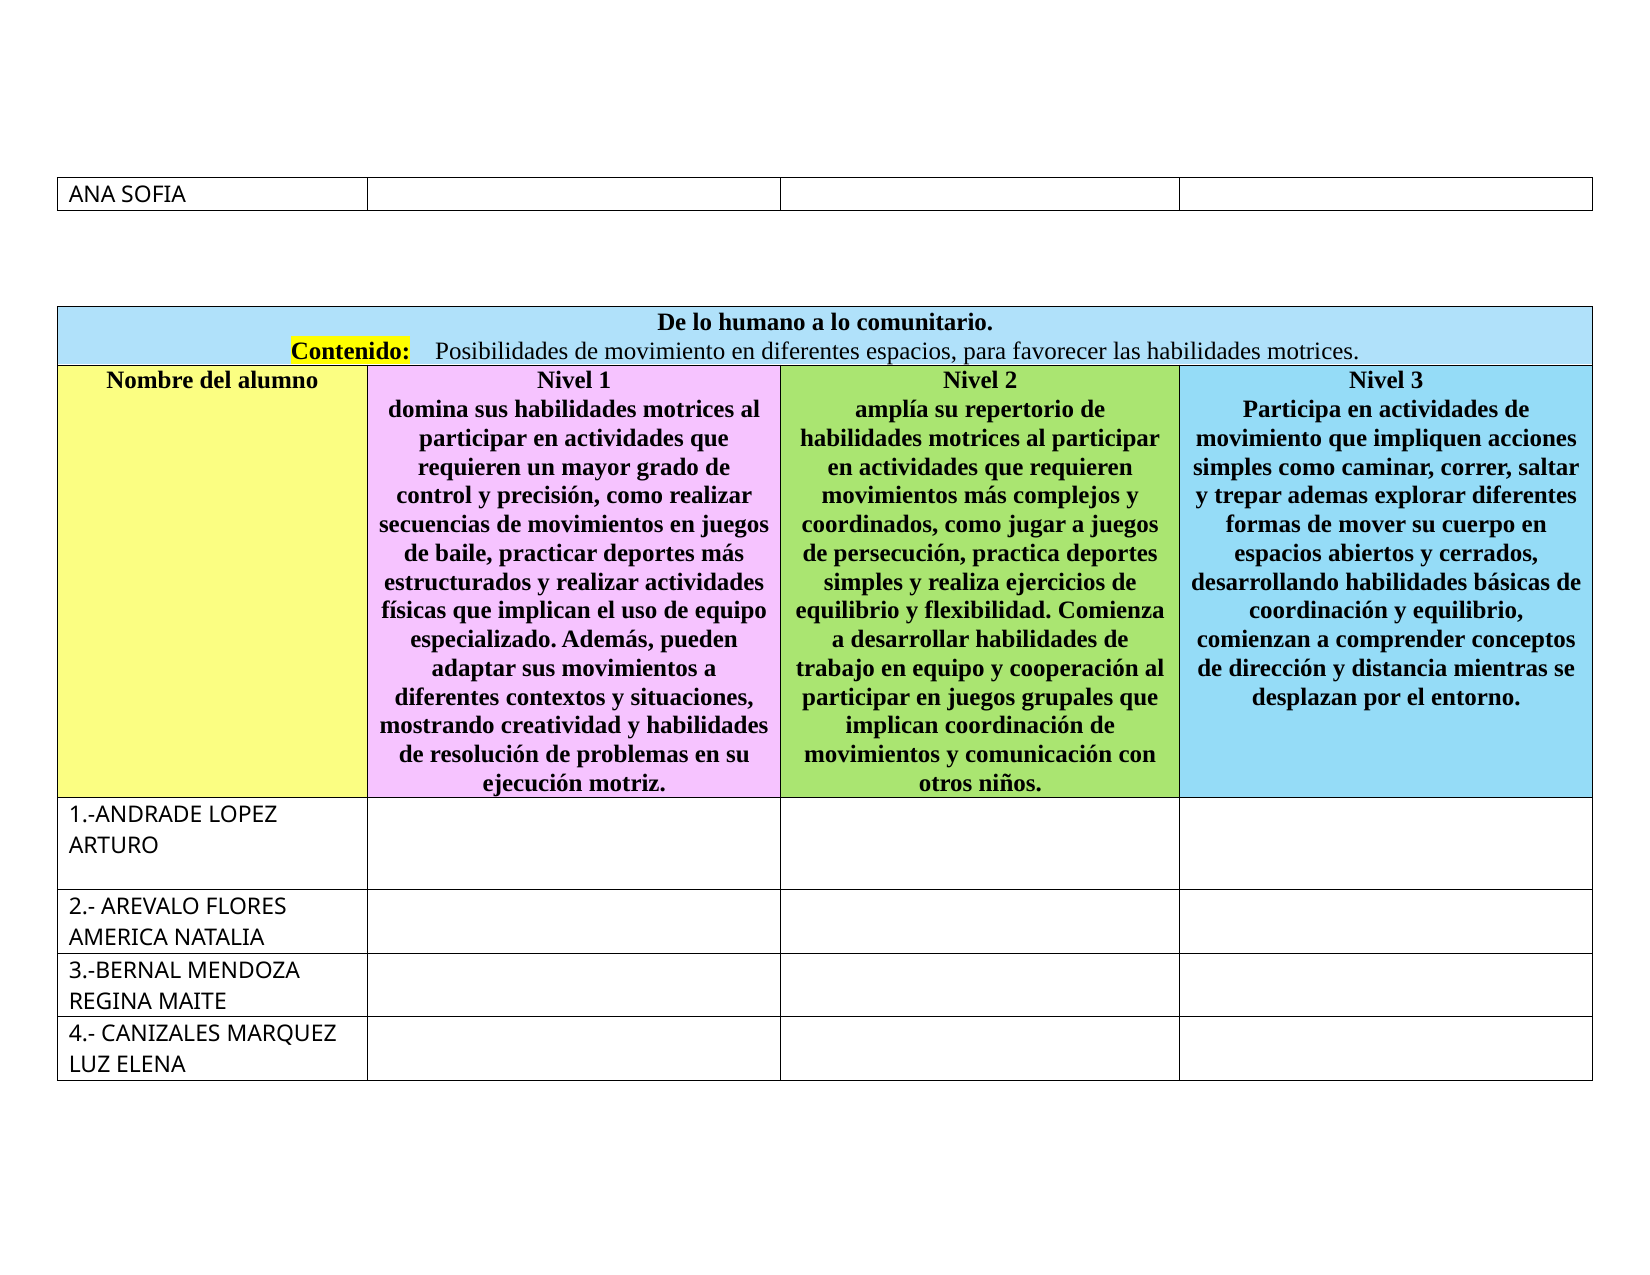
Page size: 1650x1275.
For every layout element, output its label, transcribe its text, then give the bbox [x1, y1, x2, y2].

table_cell 1.-ANDRADE LOPEZ ARTURO [58, 798, 367, 889]
table_cell Nivel 1 domina sus habilidades motrices al participar en actividades que requieren un mayor grado de control y precisión, como realizar secuencias de movimientos en juegos de baile, practicar deportes más estructurados y realizar actividades físicas que implican el uso de equipo especializado. Además, pueden adaptar sus movimientos a diferentes contextos y situaciones, mostrando creatividad y habilidades de resolución de problemas en su ejecución motriz. [368, 366, 780, 797]
table_cell [368, 890, 780, 953]
table_cell [368, 954, 780, 1016]
table_header De lo humano a lo comunitario. Contenido: Posibilidades de movimiento en diferentes espacios, para favorecer las habilidades motrices. [58, 307, 1592, 364]
table_cell Nivel 2 amplía su repertorio de habilidades motrices al participar en actividades que requieren movimientos más complejos y coordinados, como jugar a juegos de persecución, practica deportes simples y realiza ejercicios de equilibrio y flexibilidad. Comienza a desarrollar habilidades de trabajo en equipo y cooperación al participar en juegos grupales que implican coordinación de movimientos y comunicación con otros niños. [781, 366, 1179, 797]
table_cell [1180, 954, 1592, 1016]
table_cell [1180, 798, 1592, 889]
table_cell [1180, 1017, 1592, 1080]
table_cell 2.- AREVALO FLORES AMERICA NATALIA [58, 890, 367, 953]
table_cell [1180, 178, 1592, 209]
table_cell 4.- CANIZALES MARQUEZ LUZ ELENA [58, 1017, 367, 1080]
table_cell [368, 1017, 780, 1080]
table_cell [781, 1017, 1179, 1080]
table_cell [58, 178, 367, 209]
table_cell [781, 954, 1179, 1016]
table_cell [781, 798, 1179, 889]
table_cell [368, 178, 780, 209]
table_cell [781, 178, 1179, 209]
table_cell [781, 890, 1179, 953]
table_cell [368, 798, 780, 889]
table_cell Nombre del alumno [58, 366, 367, 797]
table_cell Nivel 3 Participa en actividades de movimiento que impliquen acciones simples como caminar, correr, saltar y trepar ademas explorar diferentes formas de mover su cuerpo en espacios abiertos y cerrados, desarrollando habilidades básicas de coordinación y equilibrio, comienzan a comprender conceptos de dirección y distancia mientras se desplazan por el entorno. [1180, 366, 1592, 797]
table_cell 3.-BERNAL MENDOZA REGINA MAITE [58, 954, 367, 1016]
table_cell [1180, 890, 1592, 953]
